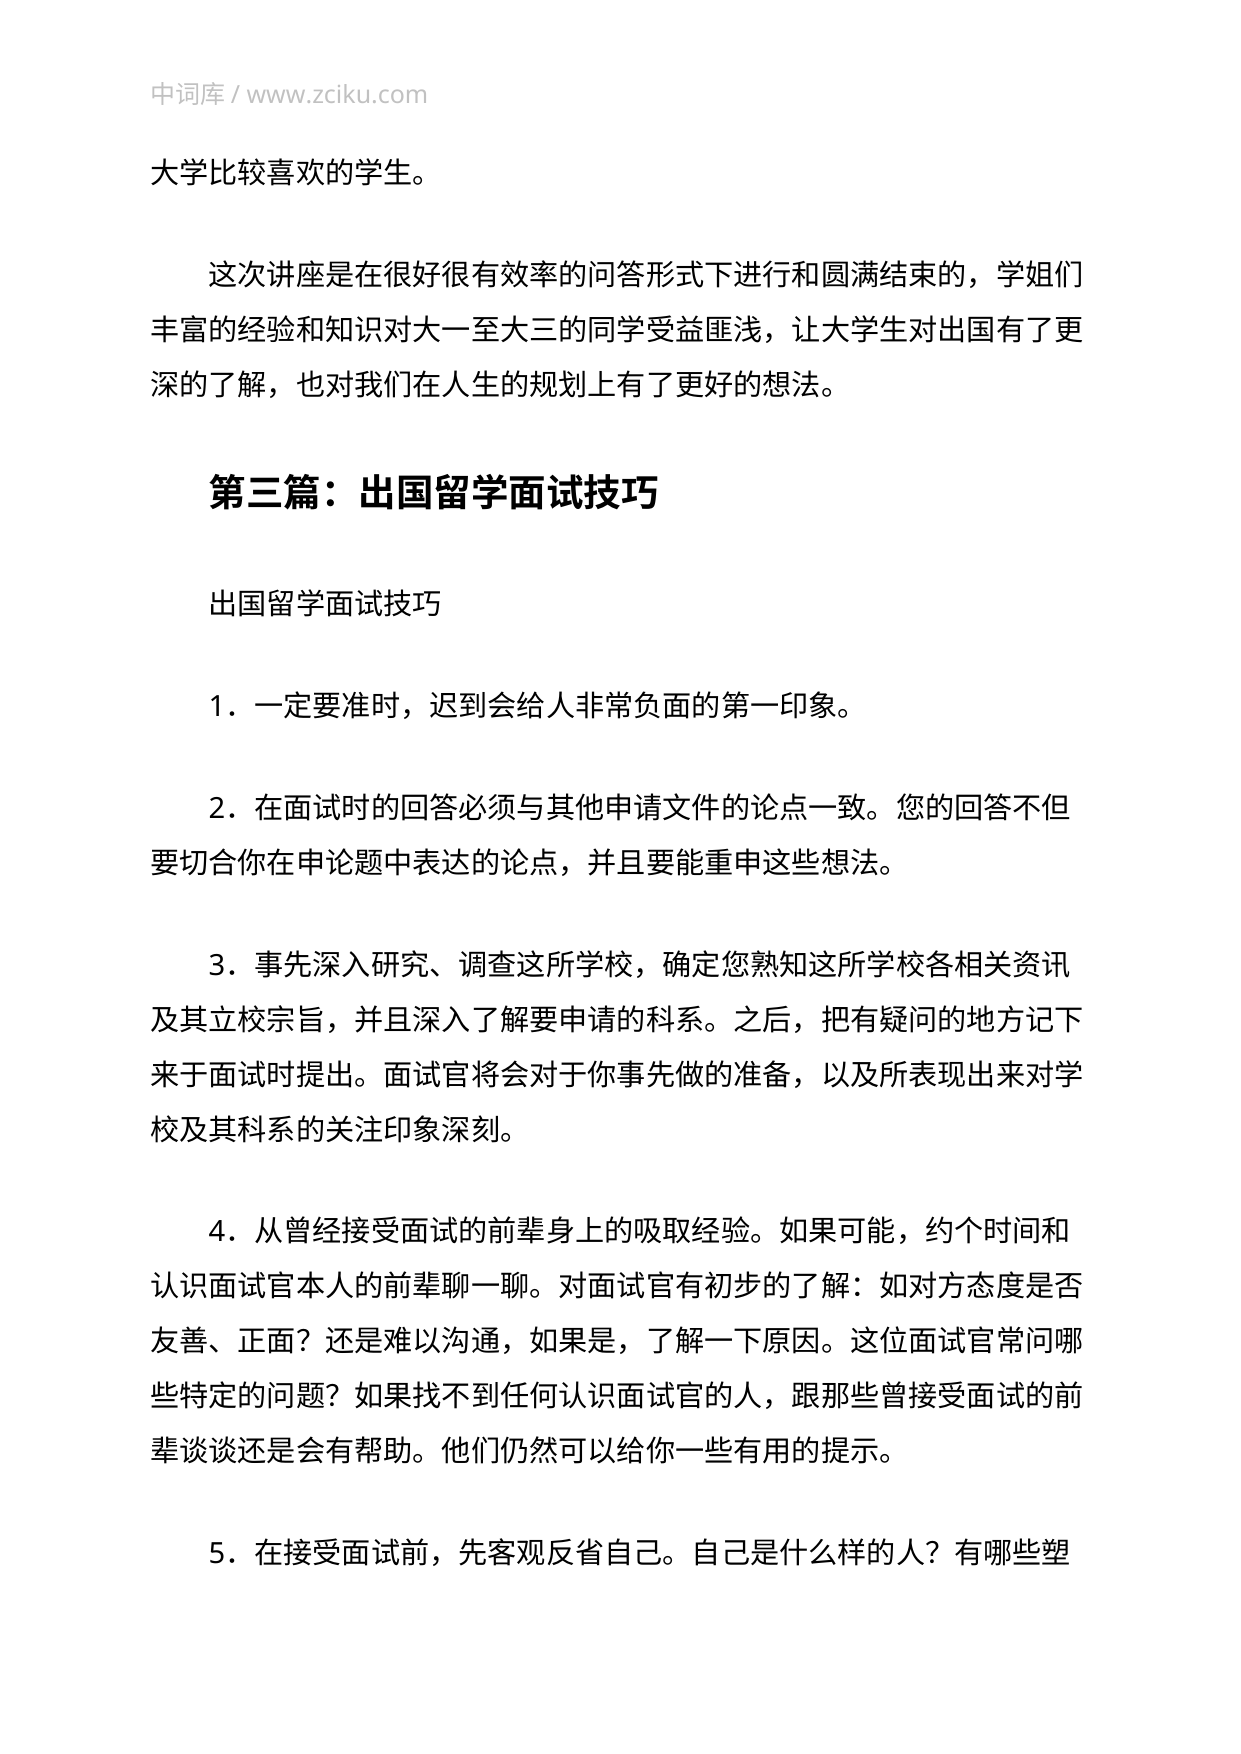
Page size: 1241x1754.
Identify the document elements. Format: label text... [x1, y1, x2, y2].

text 1．一定要准时，迟到会给人非常负面的第一印象。 [150, 682, 1090, 725]
text 第三篇：出国留学面试技巧 [150, 463, 1090, 518]
text 这次讲座是在很好很有效率的问答形式下进行和圆满结束的，学姐们丰富的经验和知识对大一至大三的同学受益匪浅，让大学生对出国有了更深的了解，也对我们在人生的规划上有了更好的想法。 [150, 252, 1090, 404]
text 3．事先深入研究、调查这所学校，确定您熟知这所学校各相关资讯及其立校宗旨，并且深入了解要申请的科系。之后，把有疑问的地方记下来于面试时提出。面试官将会对于你事先做的准备，以及所表现出来对学校及其科系的关注印象深刻。 [150, 941, 1090, 1148]
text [150, 150, 1090, 192]
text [150, 1529, 1090, 1572]
text 2．在面试时的回答必须与其他申请文件的论点一致。您的回答不但要切合你在申论题中表达的论点，并且要能重申这些想法。 [150, 784, 1090, 882]
text 出国留学面试技巧 [150, 581, 1090, 623]
text 4．从曾经接受面试的前辈身上的吸取经验。如果可能，约个时间和认识面试官本人的前辈聊一聊。对面试官有初步的了解：如对方态度是否友善、正面？还是难以沟通，如果是，了解一下原因。这位面试官常问哪些特定的问题？如果找不到任何认识面试官的人，跟那些曾接受面试的前辈谈谈还是会有帮助。他们仍然可以给你一些有用的提示。 [150, 1208, 1090, 1470]
